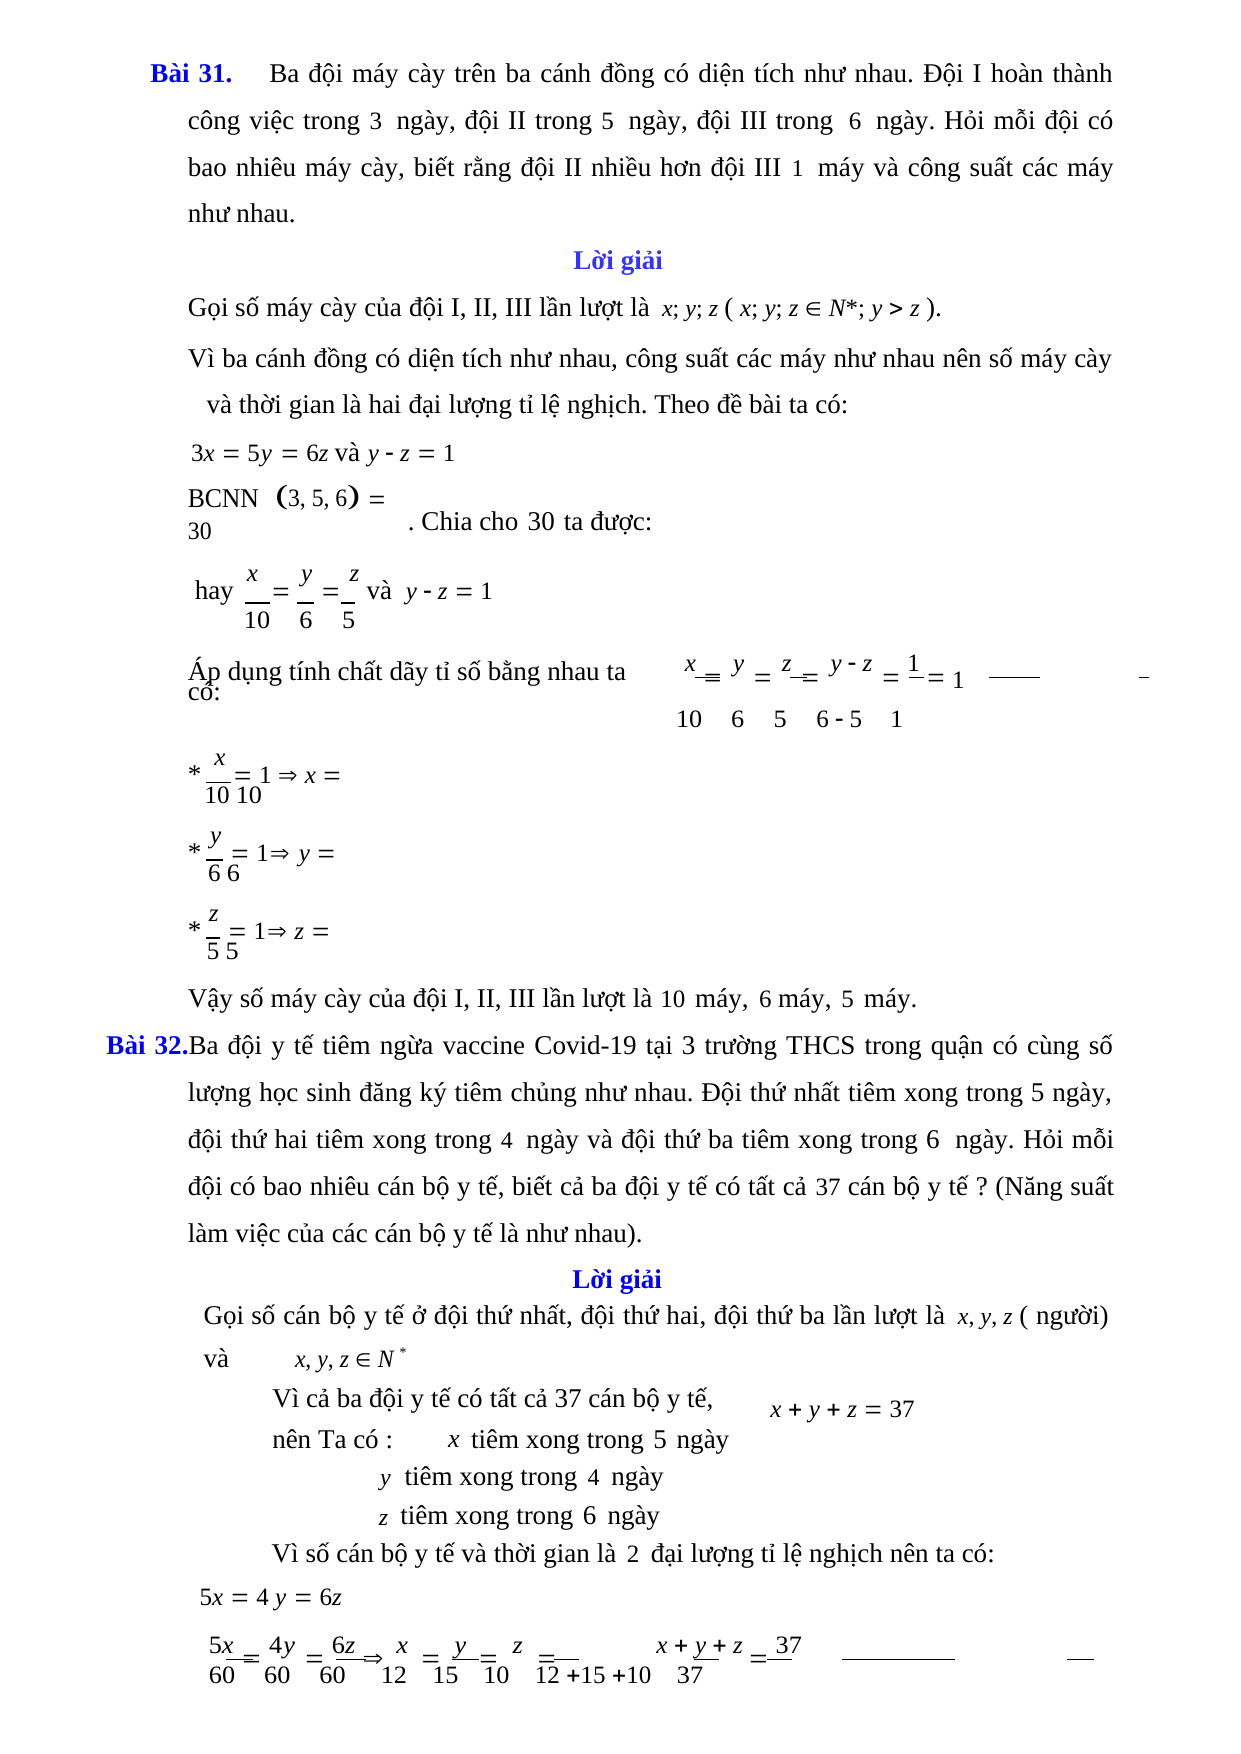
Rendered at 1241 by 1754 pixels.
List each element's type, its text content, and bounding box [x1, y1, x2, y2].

text * z  1 z  5 5 [188, 913, 347, 965]
text Áp dụng tính chất dãy tỉ số bằng nhau ta có: [188, 664, 666, 704]
text 5x  4 y  6z [75, 1582, 466, 1610]
text x  y  z  y  z  1  1 [684, 654, 1240, 676]
text . Chia cho 30 ta được: [408, 505, 1240, 537]
text x  y  z  37 [770, 1394, 1240, 1423]
text Bài 32.Ba đội y tế tiêm ngừa vaccine Covid-19 tại 3 trường THCS trong quận có cùng số lượng học sinh đăng ký tiêm chủng như nhau. Đội thứ nhất tiêm xong trong 5 ngày, đội thứ hai tiêm xong trong 4 ngày và đội thứ ba tiêm xong trong 6 ngày. Hỏi mỗi đội có bao nhiêu cán bộ y tế, biết cả ba đội y tế có tất cả 37 cán bộ y tế ? (Năng suất làm việc của các cán bộ y tế là như nhau). [106, 1029, 1114, 1248]
text Vì cả ba đội y tế có tất cả 37 cán bộ y tế, nên Ta có : x tiêm xong trong 5 ngày [272, 1382, 758, 1454]
list tiêm xong trong 4 ngày [380, 1464, 758, 1491]
text Bài 31. Ba đội máy cày trên ba cánh đồng có diện tích như nhau. Đội I hoàn thành công việc trong 3 ngày, đội II trong 5 ngày, đội III trong 6 ngày. Hỏi mỗi đội có bao nhiêu máy cày, biết rằng đội II nhiều hơn đội III 1 máy và công suất các máy như nhau. [150, 57, 1114, 228]
text Vậy số máy cày của đội I, II, III lần lượt là 10 máy, 6 máy, 5 máy. [188, 982, 1240, 1013]
text BCNN 3, 5, 6  30 [188, 483, 397, 547]
text Vì ba cánh đồng có diện tích như nhau, công suất các máy như nhau nên số máy cày và thời gian là hai đại lượng tỉ lệ nghịch. Theo đề bài ta có: [188, 342, 1118, 419]
text 10 6 5 6  5 1 [676, 704, 1240, 733]
text 3x  5y  6z và y  z  1 [191, 436, 1240, 467]
text hay x  y  z và y  z  1 [194, 570, 1240, 606]
text và x, y, z  N * [203, 1342, 758, 1373]
text Gọi số cán bộ y tế ở đội thứ nhất, đội thứ hai, đội thứ ba lần lượt là x, y, z ( người) [203, 1299, 1240, 1330]
subtitle Lời giải [572, 1264, 1240, 1295]
subtitle Lời giải [103, 244, 1133, 276]
text 5x  4y  6z  x  y  z  x  y  z  37 [208, 1635, 1240, 1658]
text 10 6 5 [244, 606, 666, 634]
text * y  1 y  6 6 [188, 836, 347, 887]
text 60 60 60 12 15 10 12 15 10 37 [209, 1660, 1240, 1689]
text Gọi số máy cày của đội I, II, III lần lượt là x; y; z ( x; y; z  N*; y  z ). [188, 291, 1240, 322]
list tiêm xong trong 6 ngày [378, 1499, 758, 1531]
text Vì số cán bộ y tế và thời gian là 2 đại lượng tỉ lệ nghịch nên ta có: [103, 1537, 1163, 1568]
text * x  1  x  10 10 [188, 758, 367, 809]
